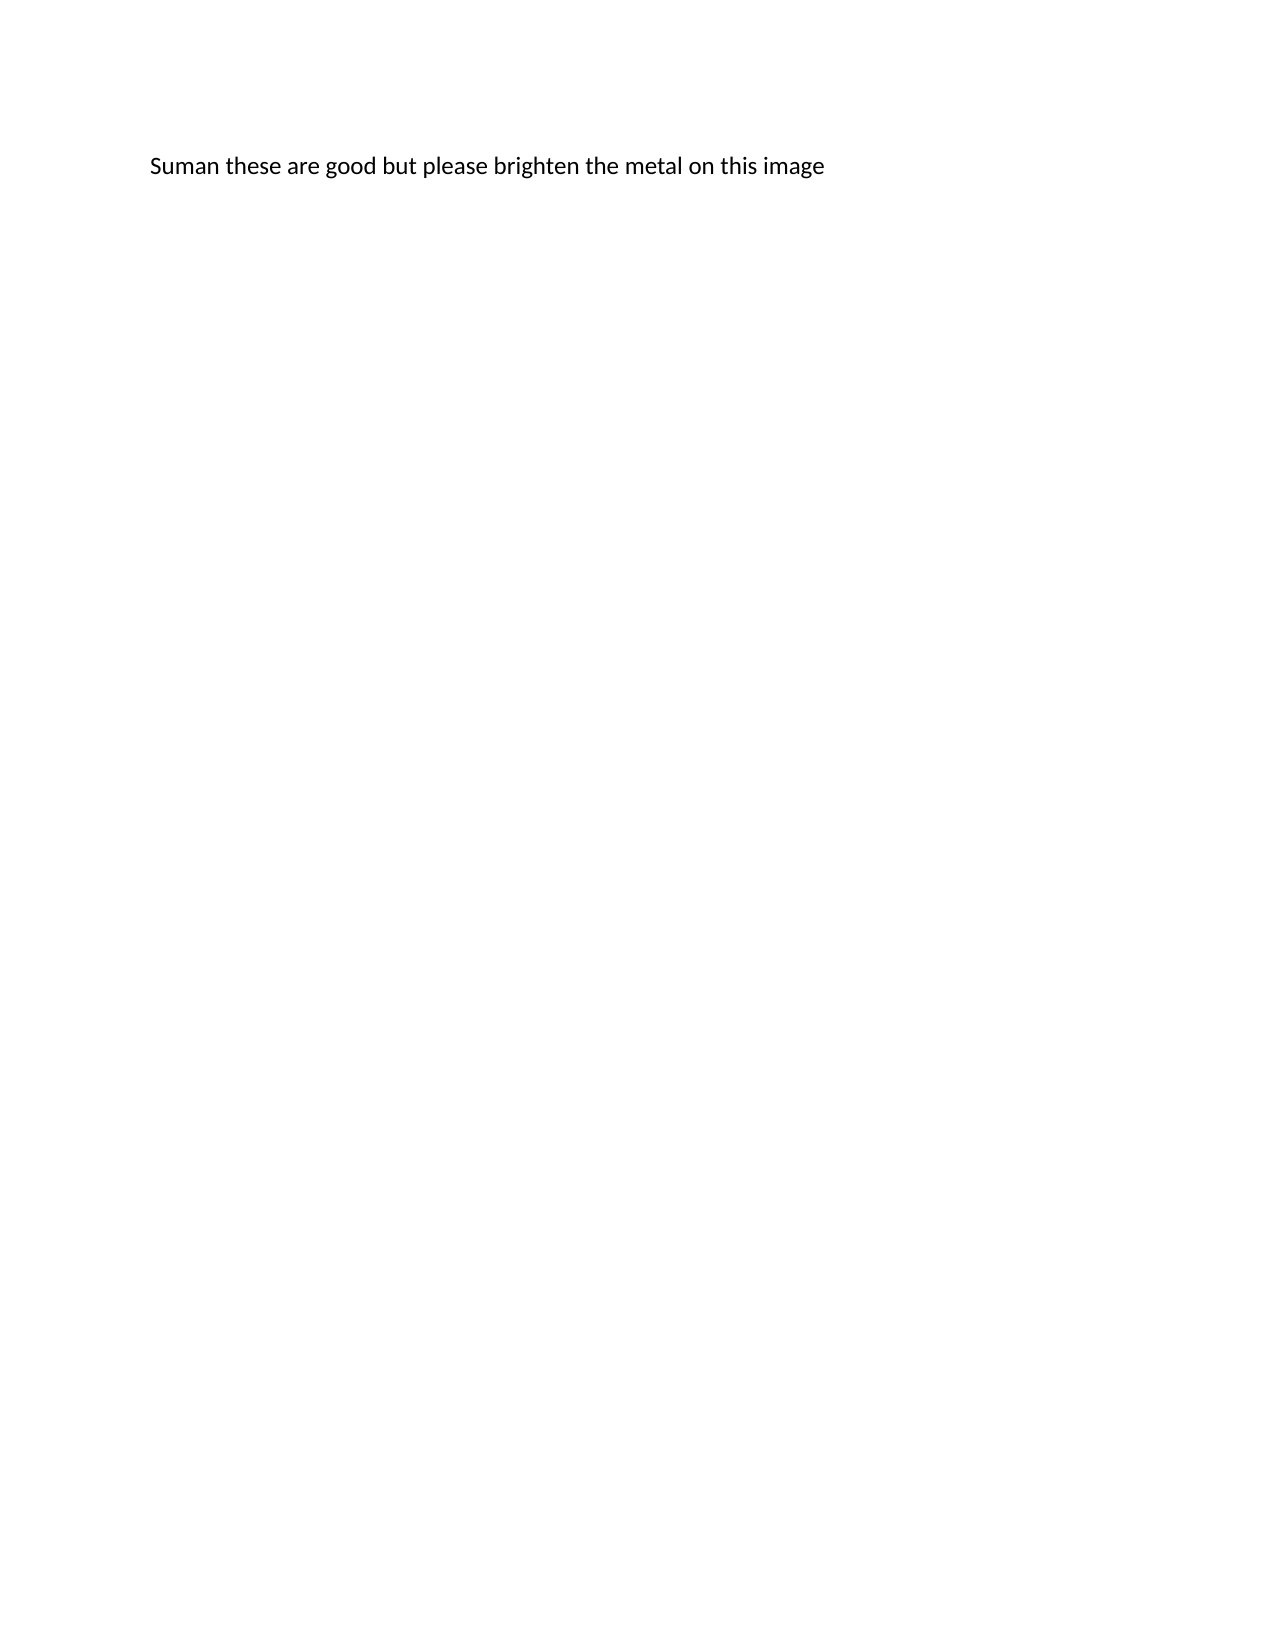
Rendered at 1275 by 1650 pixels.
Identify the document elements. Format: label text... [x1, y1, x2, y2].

text Suman these are good but please brighten the metal on this image [150, 150, 1125, 181]
